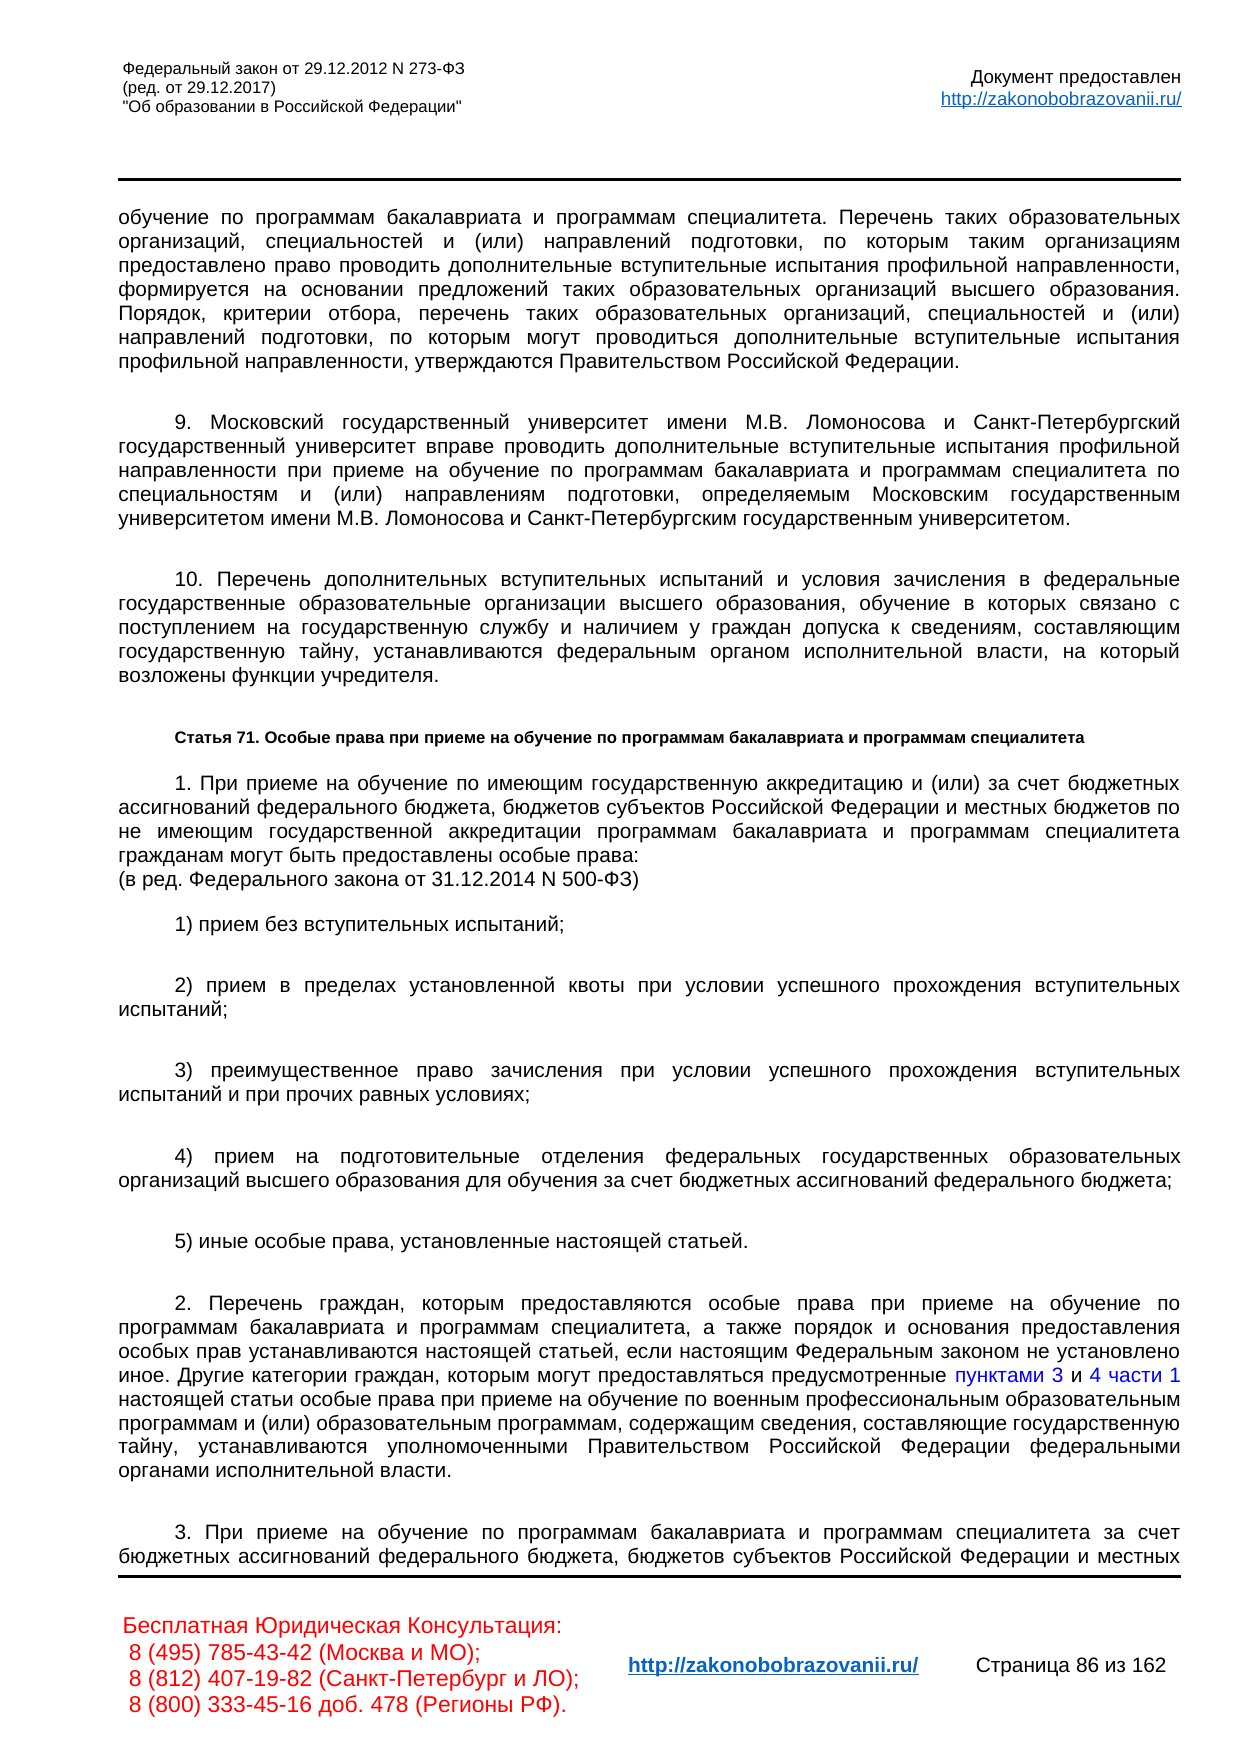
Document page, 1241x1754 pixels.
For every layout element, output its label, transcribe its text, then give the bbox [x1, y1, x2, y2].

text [118, 1520, 1181, 1568]
text 1) прием без вступительных испытаний; [118, 911, 1181, 935]
text (в ред. Федерального закона от 31.12.2014 N 500-ФЗ) [118, 867, 1181, 891]
text 3) преимущественное право зачисления при условии успешного прохождения вступительных испытаний и при прочих равных условиях; [118, 1058, 1181, 1106]
text 2. Перечень граждан, которым предоставляются особые права при приеме на обучение по программам бакалавриата и программам специалитета, а также порядок и основания предоставления особых прав устанавливаются настоящей статьей, если настоящим Федеральным законом не установлено иное. Другие категории граждан, которым могут предоставляться предусмотренные пунктами 3 и 4 части 1 настоящей статьи особые права при приеме на обучение по военным профессиональным образовательным программам и (или) образовательным программам, содержащим сведения, составляющие государственную тайну, устанавливаются уполномоченными Правительством Российской Федерации федеральными органами исполнительной власти. [118, 1291, 1181, 1482]
text 2) прием в пределах установленной квоты при условии успешного прохождения вступительных испытаний; [118, 973, 1181, 1021]
text 1. При приеме на обучение по имеющим государственную аккредитацию и (или) за счет бюджетных ассигнований федерального бюджета, бюджетов субъектов Российской Федерации и местных бюджетов по не имеющим государственной аккредитации программам бакалавриата и программам специалитета гражданам могут быть предоставлены особые права: [118, 771, 1181, 867]
text 4) прием на подготовительные отделения федеральных государственных образовательных организаций высшего образования для обучения за счет бюджетных ассигнований федерального бюджета; [118, 1144, 1181, 1192]
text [118, 205, 1181, 372]
title Статья 71. Особые права при приеме на обучение по программам бакалавриата и программам специалитета [118, 728, 1181, 747]
text 10. Перечень дополнительных вступительных испытаний и условия зачисления в федеральные государственные образовательные организации высшего образования, обучение в которых связано с поступлением на государственную службу и наличием у граждан допуска к сведениям, составляющим государственную тайну, устанавливаются федеральным органом исполнительной власти, на который возложены функции учредителя. [118, 567, 1181, 687]
text 5) иные особые права, установленные настоящей статьей. [118, 1229, 1181, 1253]
text 9. Московский государственный университет имени М.В. Ломоносова и Санкт-Петербургский государственный университет вправе проводить дополнительные вступительные испытания профильной направленности при приеме на обучение по программам бакалавриата и программам специалитета по специальностям и (или) направлениям подготовки, определяемым Московским государственным университетом имени М.В. Ломоносова и Санкт-Петербургским государственным университетом. [118, 410, 1181, 530]
